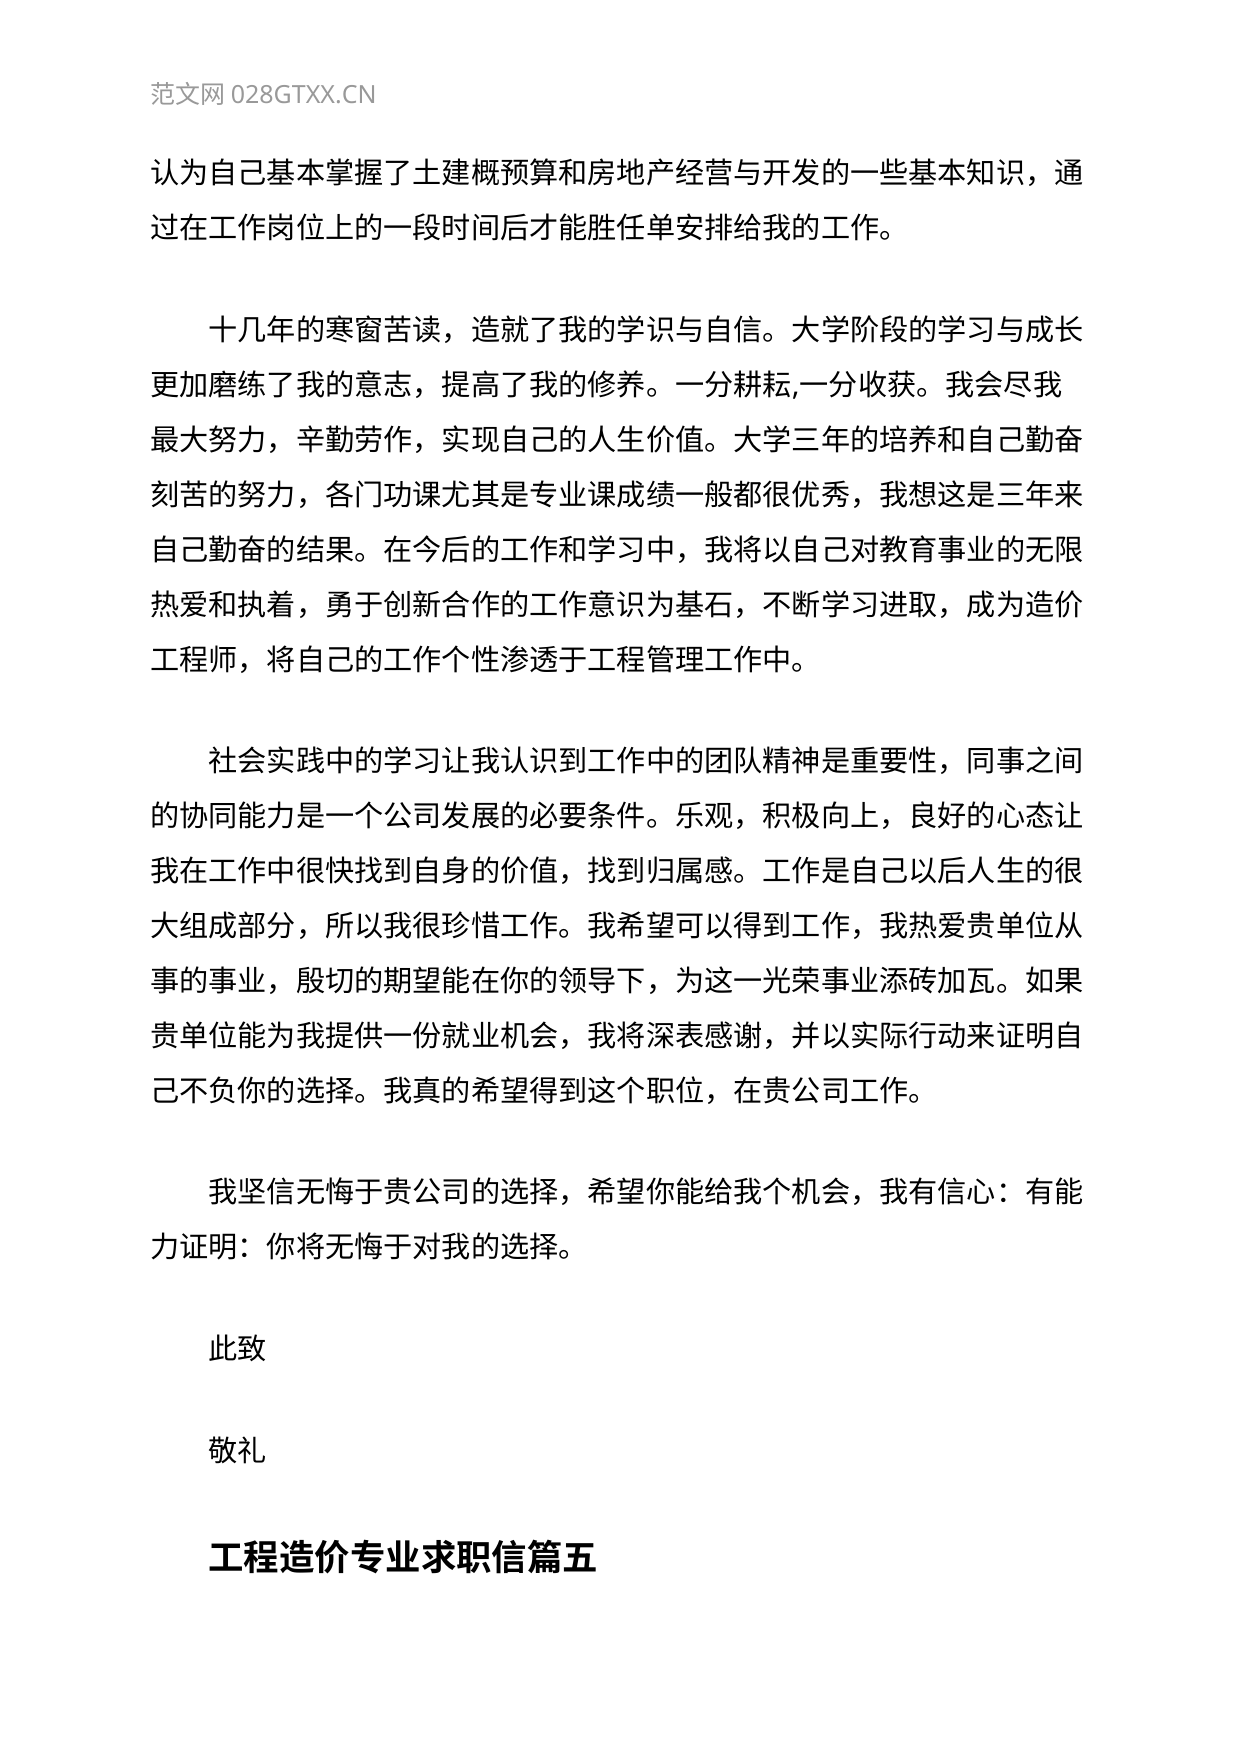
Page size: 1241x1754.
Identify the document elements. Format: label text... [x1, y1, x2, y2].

text 十几年的寒窗苦读，造就了我的学识与自信。大学阶段的学习与成长更加磨练了我的意志，提高了我的修养。一分耕耘,一分收获。我会尽我最大努力，辛勤劳作，实现自己的人生价值。大学三年的培养和自己勤奋刻苦的努力，各门功课尤其是专业课成绩一般都很优秀，我想这是三年来自己勤奋的结果。在今后的工作和学习中，我将以自己对教育事业的无限热爱和执着，勇于创新合作的工作意识为基石，不断学习进取，成为造价工程师，将自己的工作个性渗透于工程管理工作中。 [150, 307, 1090, 678]
text 社会实践中的学习让我认识到工作中的团队精神是重要性，同事之间的协同能力是一个公司发展的必要条件。乐观，积极向上，良好的心态让我在工作中很快找到自身的价值，找到归属感。工作是自己以后人生的很大组成部分，所以我很珍惜工作。我希望可以得到工作，我热爱贵单位从事的事业，殷切的期望能在你的领导下，为这一光荣事业添砖加瓦。如果贵单位能为我提供一份就业机会，我将深表感谢，并以实际行动来证明自己不负你的选择。我真的希望得到这个职位，在贵公司工作。 [150, 738, 1090, 1109]
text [150, 150, 1090, 247]
text 工程造价专业求职信篇五 [150, 1529, 1090, 1581]
text 敬礼 [150, 1427, 1090, 1470]
text 此致 [150, 1326, 1090, 1368]
text 我坚信无悔于贵公司的选择，希望你能给我个机会，我有信心：有能力证明：你将无悔于对我的选择。 [150, 1169, 1090, 1266]
